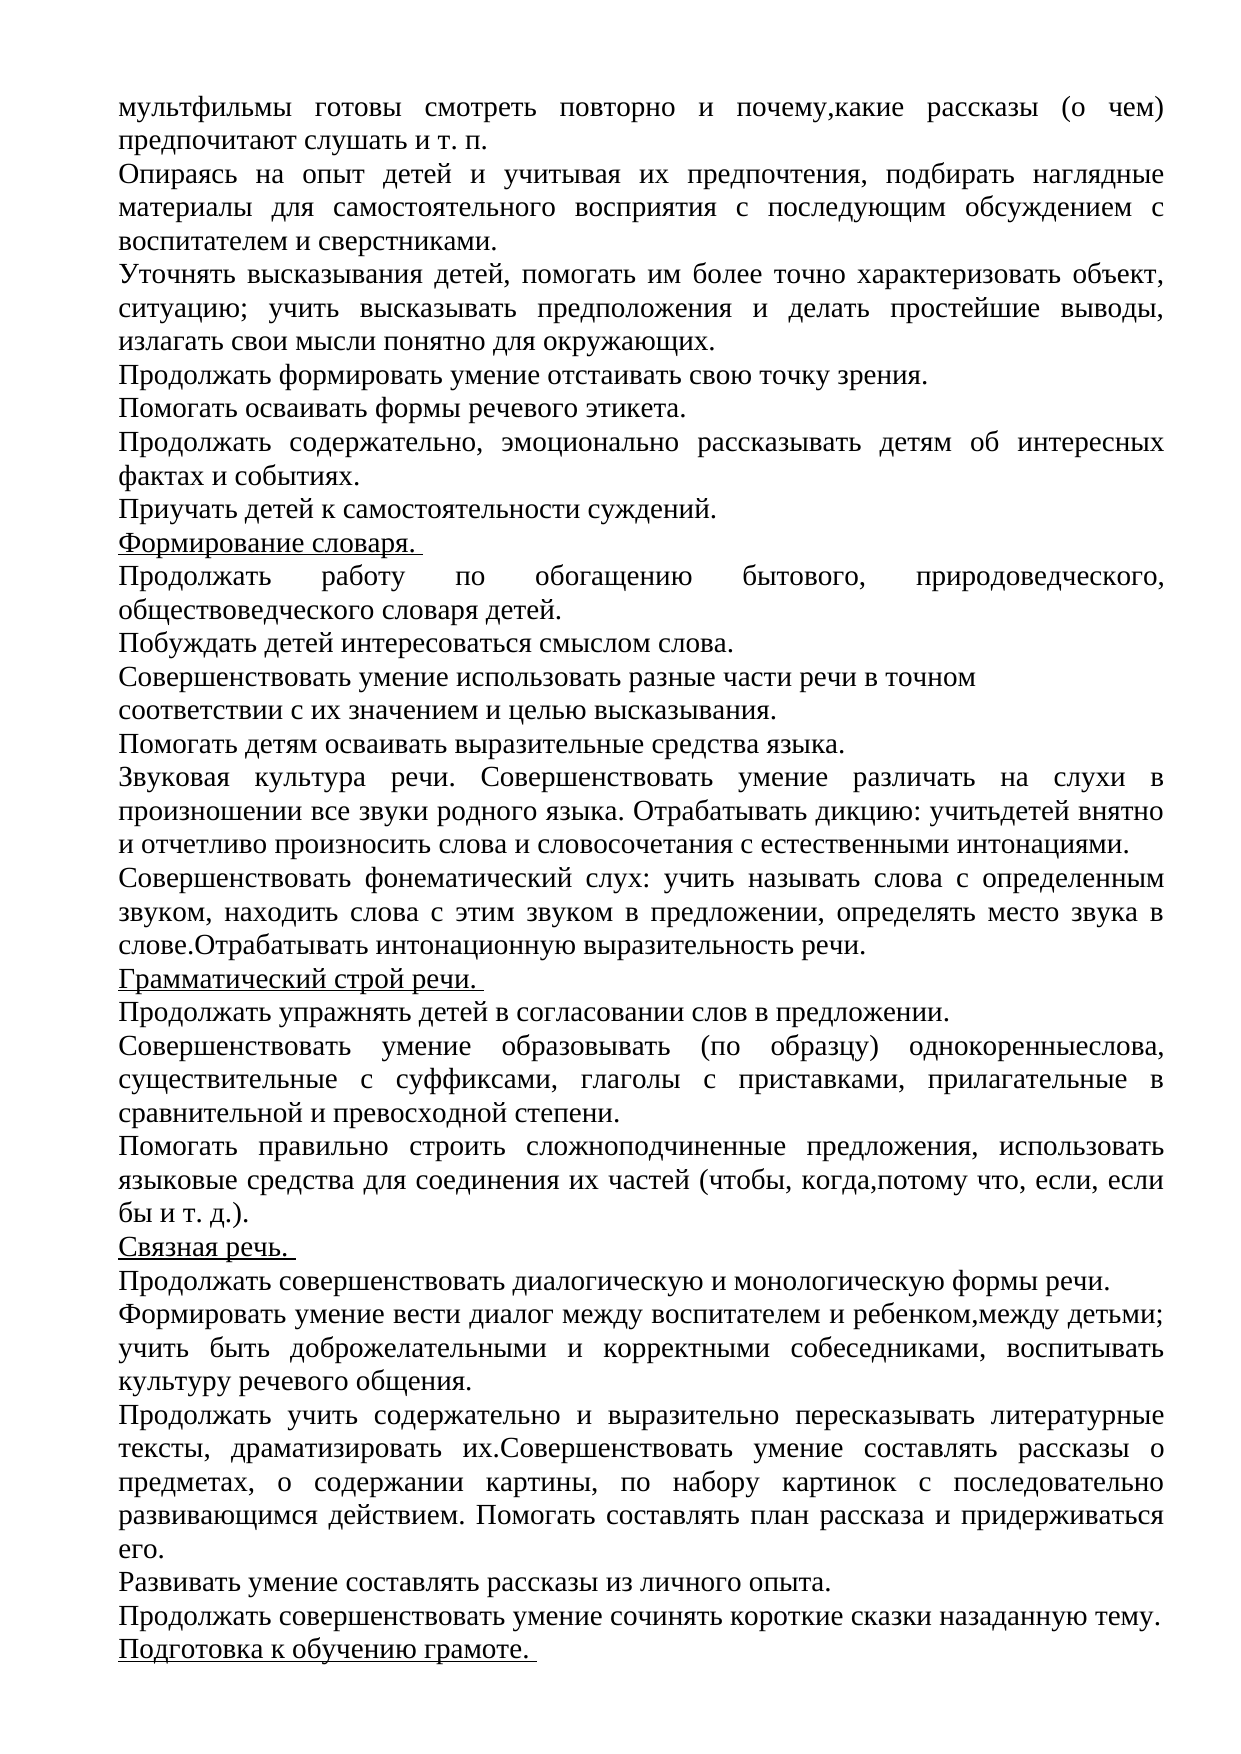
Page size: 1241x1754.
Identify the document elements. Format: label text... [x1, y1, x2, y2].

text Связная речь. [118, 1229, 1165, 1263]
text Опираясь на опыт детей и учитывая их предпочтения, подбирать наглядные материалы для самостоятельного восприятия с последующим обсуждением с воспитателем и сверстниками. [118, 156, 1165, 256]
text Совершенствовать умение образовывать (по образцу) однокоренныеслова, существительные с суффиксами, глаголы с приставками, прилагательные в сравнительной и превосходной степени. [118, 1028, 1165, 1128]
text соответствии с их значением и целью высказывания. [118, 692, 1165, 726]
text Побуждать детей интересоваться смыслом слова. [118, 625, 1165, 659]
text Совершенствовать умение использовать разные части речи в точном [118, 659, 1165, 692]
text Развивать умение составлять рассказы из личного опыта. [118, 1564, 1165, 1598]
text Продолжать совершенствовать умение сочинять короткие сказки назаданную тему. [118, 1598, 1165, 1632]
text Помогать осваивать формы речевого этикета. [118, 391, 1165, 424]
text Формировать умение вести диалог между воспитателем и ребенком,между детьми; учить быть доброжелательными и корректными собеседниками, воспитывать культуру речевого общения. [118, 1296, 1165, 1397]
text Приучать детей к самостоятельности суждений. [118, 491, 1165, 525]
text Совершенствовать фонематический слух: учить называть слова с определенным звуком, находить слова с этим звуком в предложении, определять место звука в слове.Отрабатывать интонационную выразительность речи. [118, 860, 1165, 961]
text Продолжать учить содержательно и выразительно пересказывать литературные тексты, драматизировать их.Совершенствовать умение составлять рассказы о предметах, о содержании картины, по набору картинок с последовательно развивающимся действием. Помогать составлять план рассказа и придерживаться его. [118, 1397, 1165, 1564]
text Уточнять высказывания детей, помогать им более точно характеризовать объект, ситуацию; учить высказывать предположения и делать простейшие выводы, излагать свои мысли понятно для окружающих. [118, 256, 1165, 357]
text Продолжать упражнять детей в согласовании слов в предложении. [118, 994, 1165, 1028]
text Продолжать совершенствовать диалогическую и монологическую формы речи. [118, 1263, 1165, 1296]
text Помогать детям осваивать выразительные средства языка. [118, 726, 1165, 759]
text Помогать правильно строить сложноподчиненные предложения, использовать языковые средства для соединения их частей (чтобы, когда,потому что, если, если бы и т. д.). [118, 1128, 1165, 1229]
text Продолжать формировать умение отстаивать свою точку зрения. [118, 357, 1165, 391]
text Продолжать работу по обогащению бытового, природоведческого, обществоведческого словаря детей. [118, 558, 1165, 625]
text Звуковая культура речи. Совершенствовать умение различать на слухи в произношении все звуки родного языка. Отрабатывать дикцию: учитьдетей внятно и отчетливо произносить слова и словосочетания с естественными интонациями. [118, 759, 1165, 860]
text Формирование словаря. [118, 525, 1165, 558]
text Подготовка к обучению грамоте. [118, 1632, 1165, 1665]
text Грамматический строй речи. [118, 961, 1165, 994]
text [118, 89, 1165, 156]
text Продолжать содержательно, эмоционально рассказывать детям об интересных фактах и событиях. [118, 424, 1165, 491]
